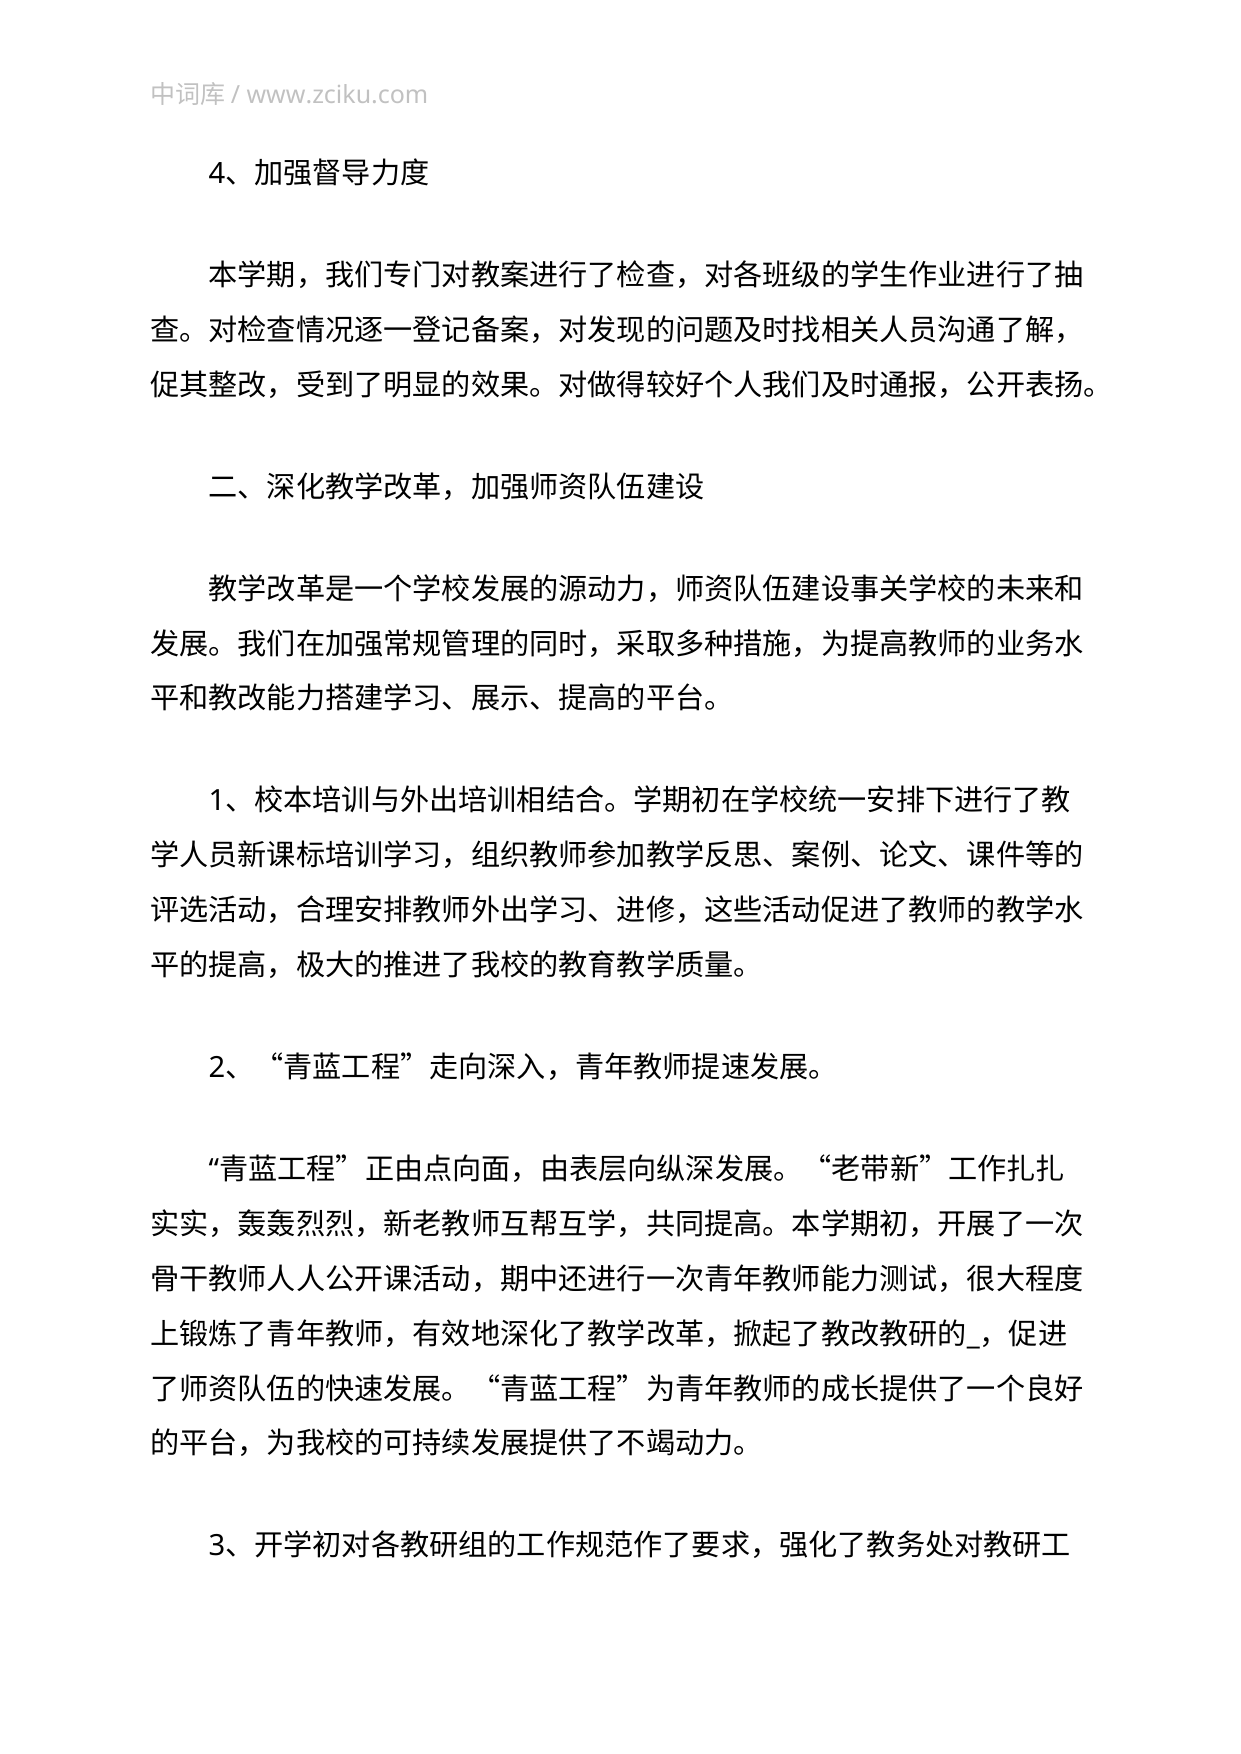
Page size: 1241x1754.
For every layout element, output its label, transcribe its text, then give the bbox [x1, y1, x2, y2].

text 本学期，我们专门对教案进行了检查，对各班级的学生作业进行了抽查。对检查情况逐一登记备案，对发现的问题及时找相关人员沟通了解，促其整改，受到了明显的效果。对做得较好个人我们及时通报，公开表扬。 [150, 252, 1090, 404]
text 1、校本培训与外出培训相结合。学期初在学校统一安排下进行了教学人员新课标培训学习，组织教师参加教学反思、案例、论文、课件等的评选活动，合理安排教师外出学习、进修，这些活动促进了教师的教学水平的提高，极大的推进了我校的教育教学质量。 [150, 777, 1090, 984]
text 二、深化教学改革，加强师资队伍建设 [150, 463, 1090, 506]
text “青蓝工程”正由点向面，由表层向纵深发展。“老带新”工作扎扎实实，轰轰烈烈，新老教师互帮互学，共同提高。本学期初，开展了一次骨干教师人人公开课活动，期中还进行一次青年教师能力测试，很大程度上锻炼了青年教师，有效地深化了教学改革，掀起了教改教研的_，促进了师资队伍的快速发展。“青蓝工程”为青年教师的成长提供了一个良好的平台，为我校的可持续发展提供了不竭动力。 [150, 1145, 1090, 1462]
text 教学改革是一个学校发展的源动力，师资队伍建设事关学校的未来和发展。我们在加强常规管理的同时，采取多种措施，为提高教师的业务水平和教改能力搭建学习、展示、提高的平台。 [150, 565, 1090, 717]
text 2、“青蓝工程”走向深入，青年教师提速发展。 [150, 1043, 1090, 1086]
text 4、加强督导力度 [150, 150, 1090, 192]
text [150, 1522, 1090, 1564]
